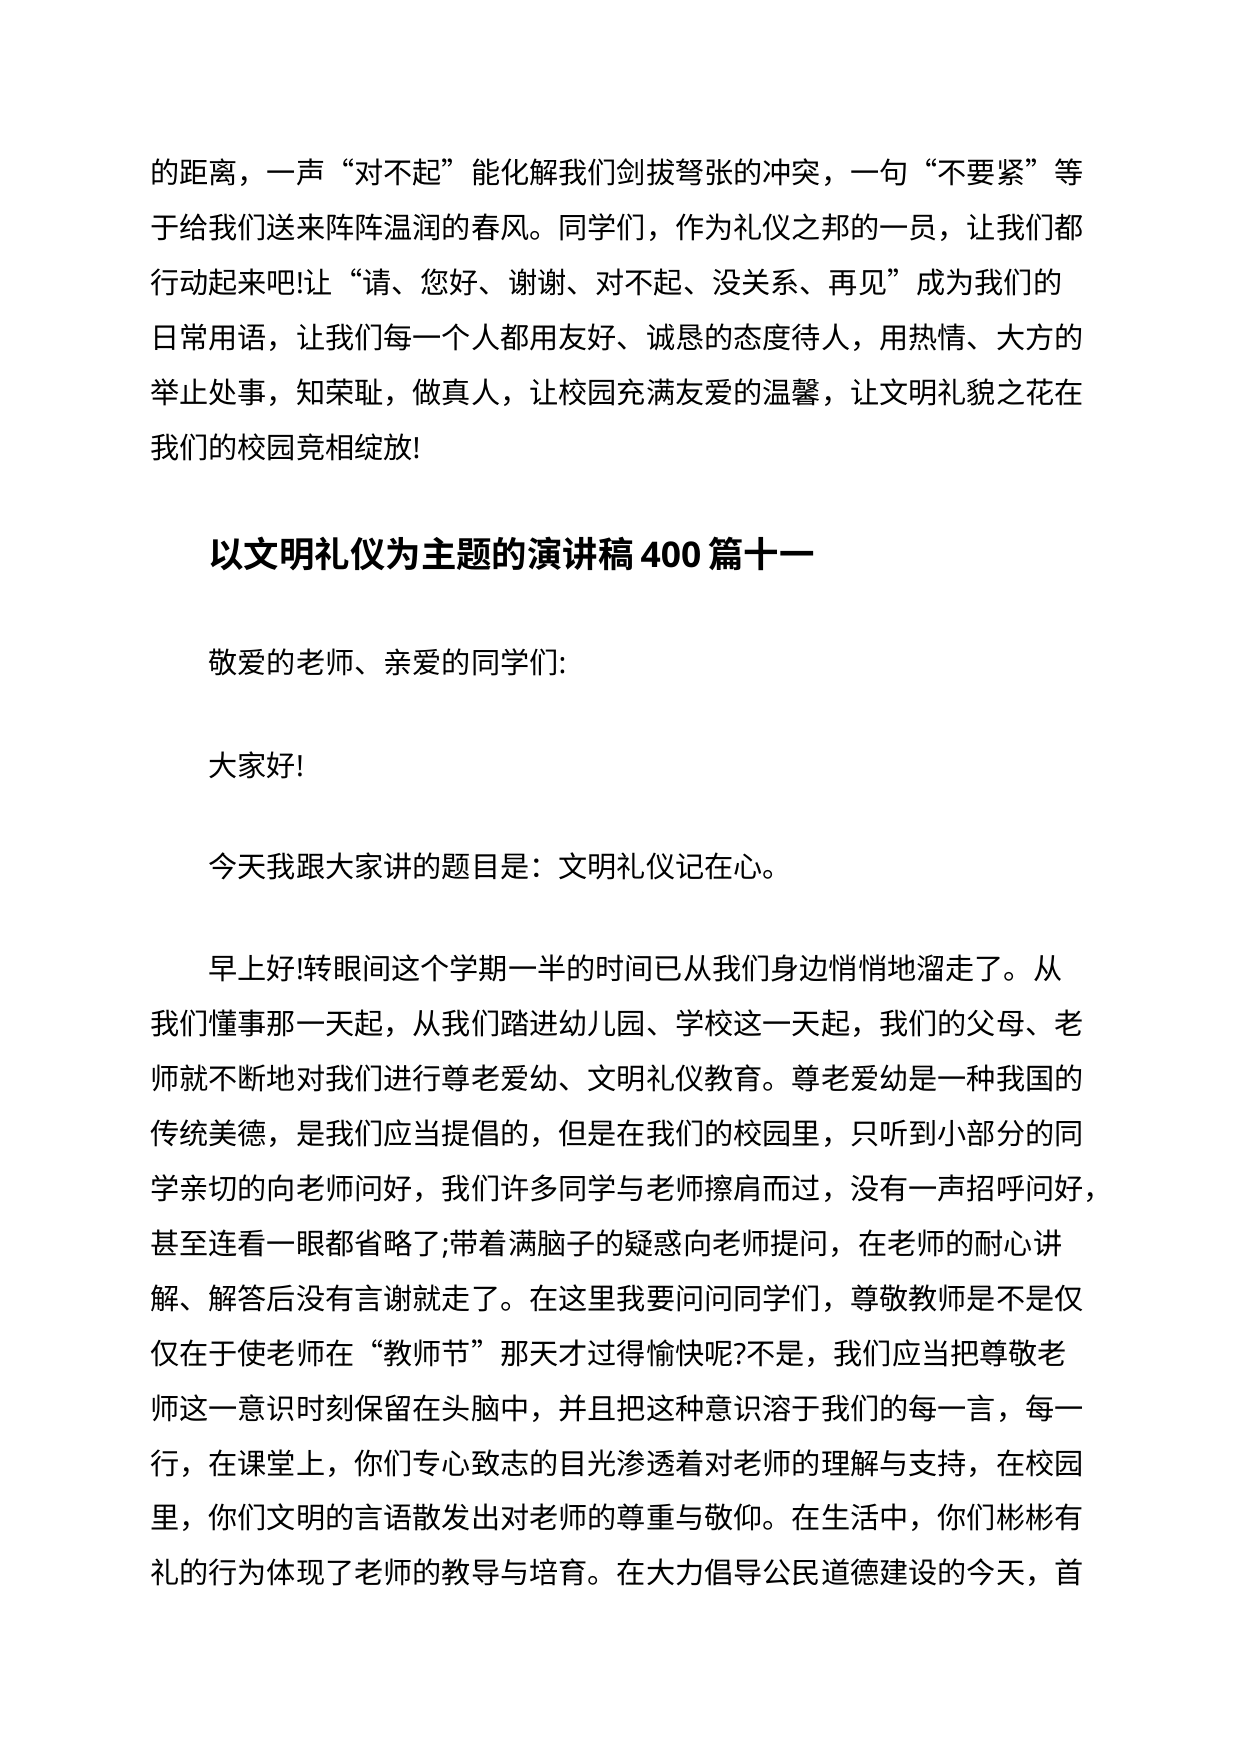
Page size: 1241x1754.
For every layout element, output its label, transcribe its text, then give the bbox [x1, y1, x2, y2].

text 今天我跟大家讲的题目是：文明礼仪记在心。 [150, 844, 1090, 886]
text 大家好! [150, 742, 1090, 784]
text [150, 946, 1090, 1592]
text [150, 150, 1090, 467]
text 敬爱的老师、亲爱的同学们: [150, 640, 1090, 682]
text 以文明礼仪为主题的演讲稿400篇十一 [150, 527, 1090, 578]
